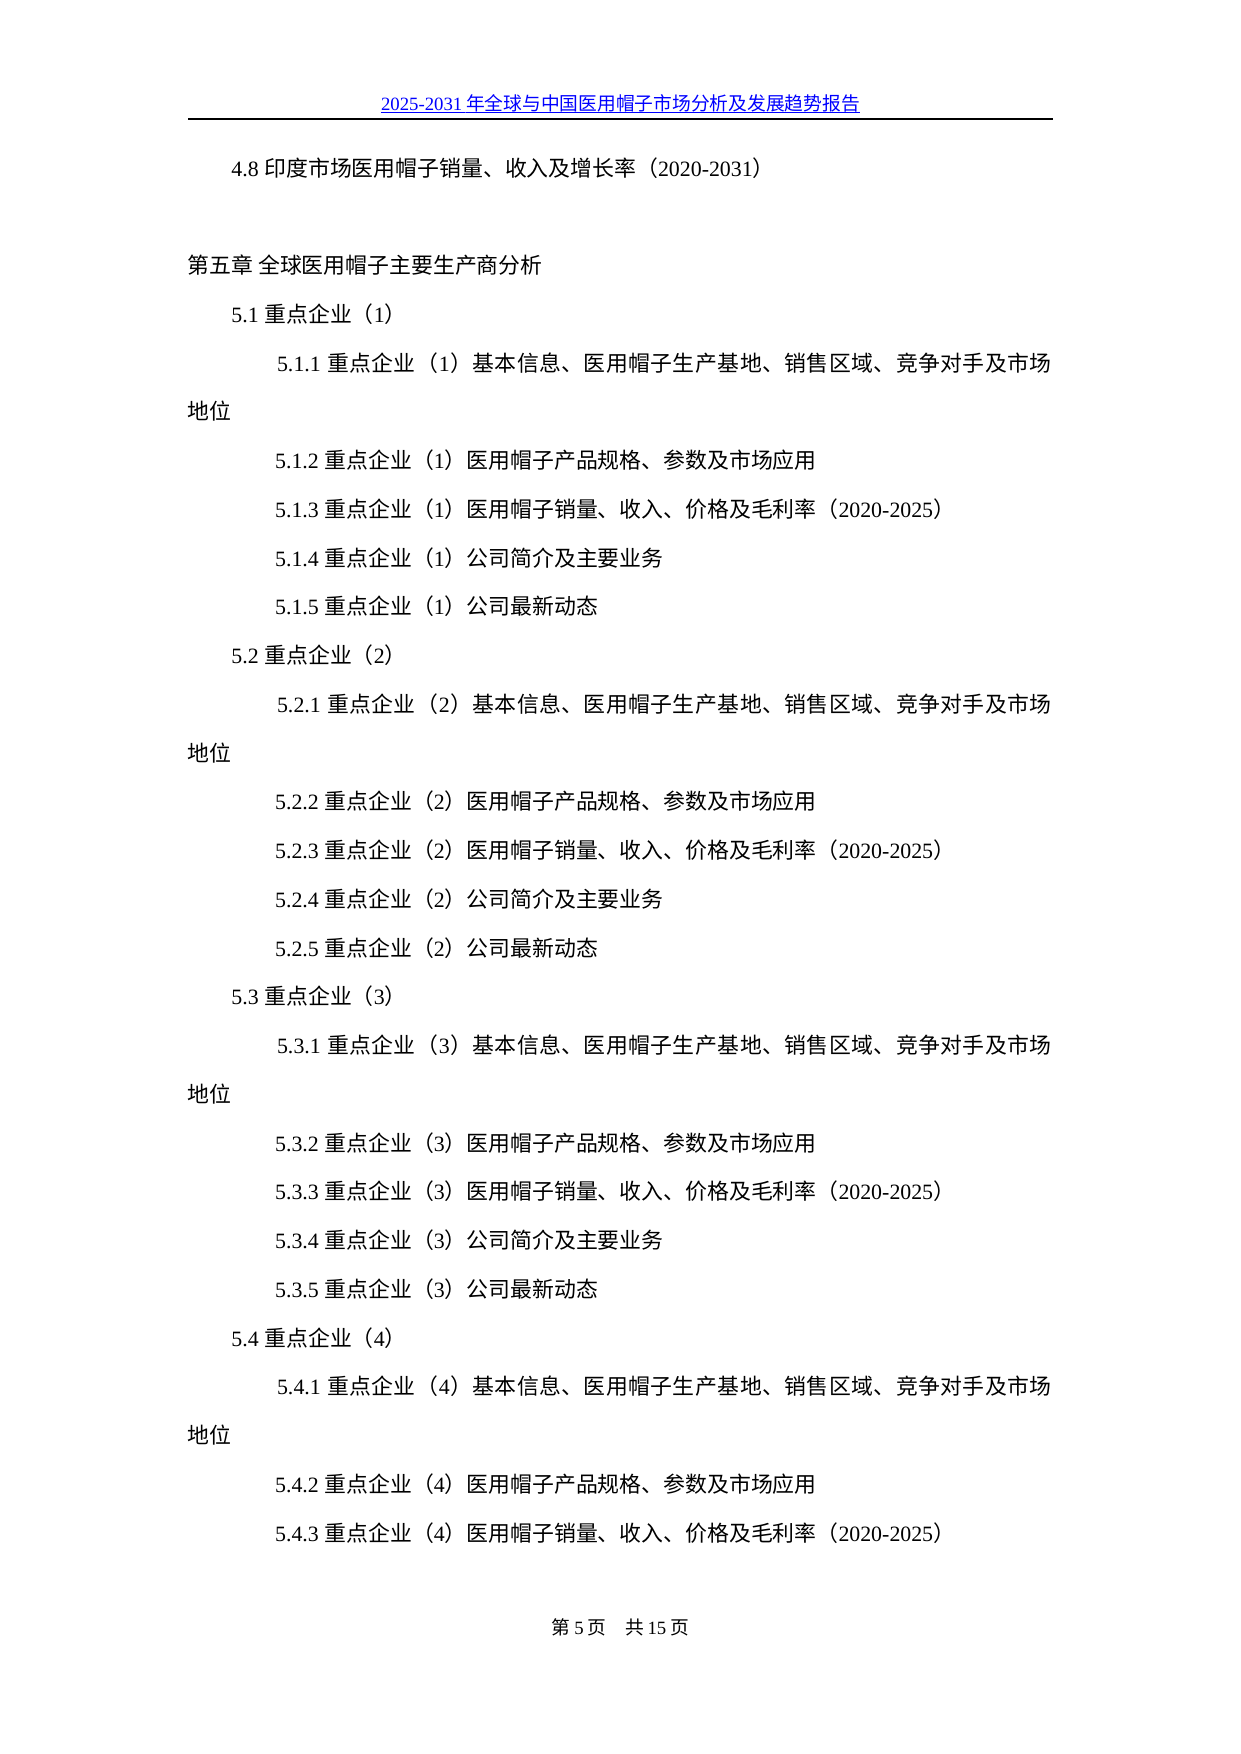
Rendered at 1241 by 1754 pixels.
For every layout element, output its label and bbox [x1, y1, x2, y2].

text [187, 150, 1053, 1548]
